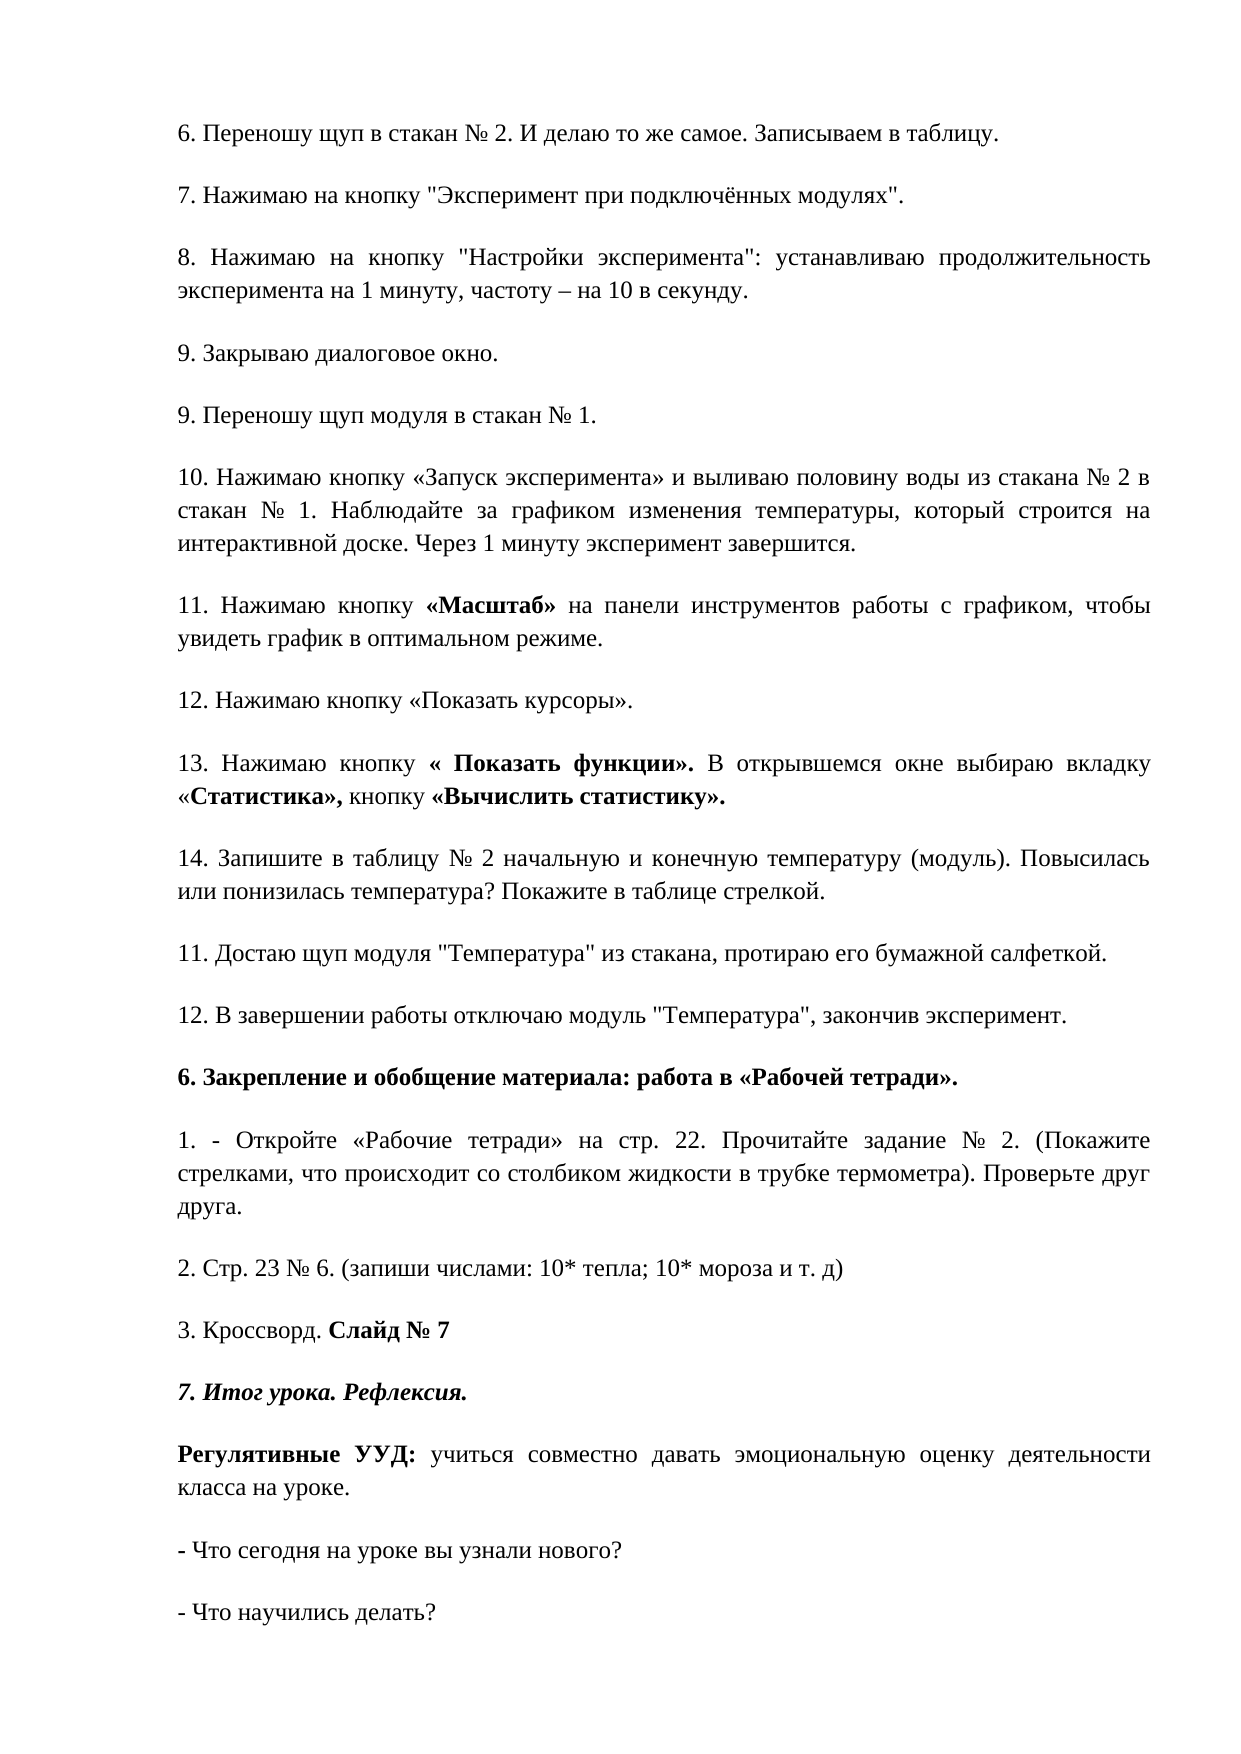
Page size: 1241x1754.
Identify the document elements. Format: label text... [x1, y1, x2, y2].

text 7. Нажимаю на кнопку "Эксперимент при подключённых модулях". [177, 180, 1152, 209]
text 12. Нажимаю кнопку «Показать курсоры». [177, 686, 1152, 714]
text 1. - Откройте «Рабочие тетради» на стр. 22. Прочитайте задание № 2. (Покажите стрелками, что происходит со столбиком жидкости в трубке термометра). Проверьте друг друга. [177, 1125, 1152, 1219]
text 11. Нажимаю кнопку «Масштаб» на панели инструментов работы с графиком, чтобы увидеть график в оптимальном режиме. [177, 590, 1152, 652]
text 13. Нажимаю кнопку « Показать функции». В открывшемся окне выбираю вкладку «Статистика», кнопку «Вычислить статистику». [177, 748, 1152, 809]
text 10. Нажимаю кнопку «Запуск эксперимента» и выливаю половину воды из стакана № 2 в стакан № 1. Наблюдайте за графиком изменения температуры, который строится на интерактивной доске. Через 1 минуту эксперимент завершится. [177, 462, 1152, 557]
text 9. Переношу щуп модуля в стакан № 1. [177, 400, 1152, 429]
text 14. Запишите в таблицу № 2 начальную и конечную температуру (модуль). Повысилась или понизилась температура? Покажите в таблице стрелкой. [177, 843, 1152, 905]
text 11. Достаю щуп модуля "Температура" из стакана, протираю его бумажной салфеткой. [177, 938, 1152, 967]
text - Что научились делать? [177, 1597, 1152, 1626]
text 2. Стр. 23 № 6. (запиши числами: 10* тепла; 10* мороза и т. д) [177, 1253, 1152, 1282]
text 8. Нажимаю на кнопку "Настройки эксперимента": устанавливаю продолжительность эксперимента на 1 минуту, частоту – на 10 в секунду. [177, 242, 1152, 304]
text 12. В завершении работы отключаю модуль "Температура", закончив эксперимент. [177, 1000, 1152, 1029]
text 3. Кроссворд. Слайд № 7 [177, 1315, 1152, 1344]
text - Что сегодня на уроке вы узнали нового? [177, 1535, 1152, 1563]
text 6. Переношу щуп в стакан № 2. И делаю то же самое. Записываем в таблицу. [177, 118, 1152, 147]
text 7. Итог урока. Рефлексия. [177, 1377, 1152, 1406]
text 6. Закрепление и обобщение материала: работа в «Рабочей тетради». [177, 1062, 1152, 1091]
text Регулятивные УУД: учиться совместно давать эмоциональную оценку деятельности класса на уроке. [177, 1439, 1152, 1501]
text 9. Закрываю диалоговое окно. [177, 338, 1152, 366]
